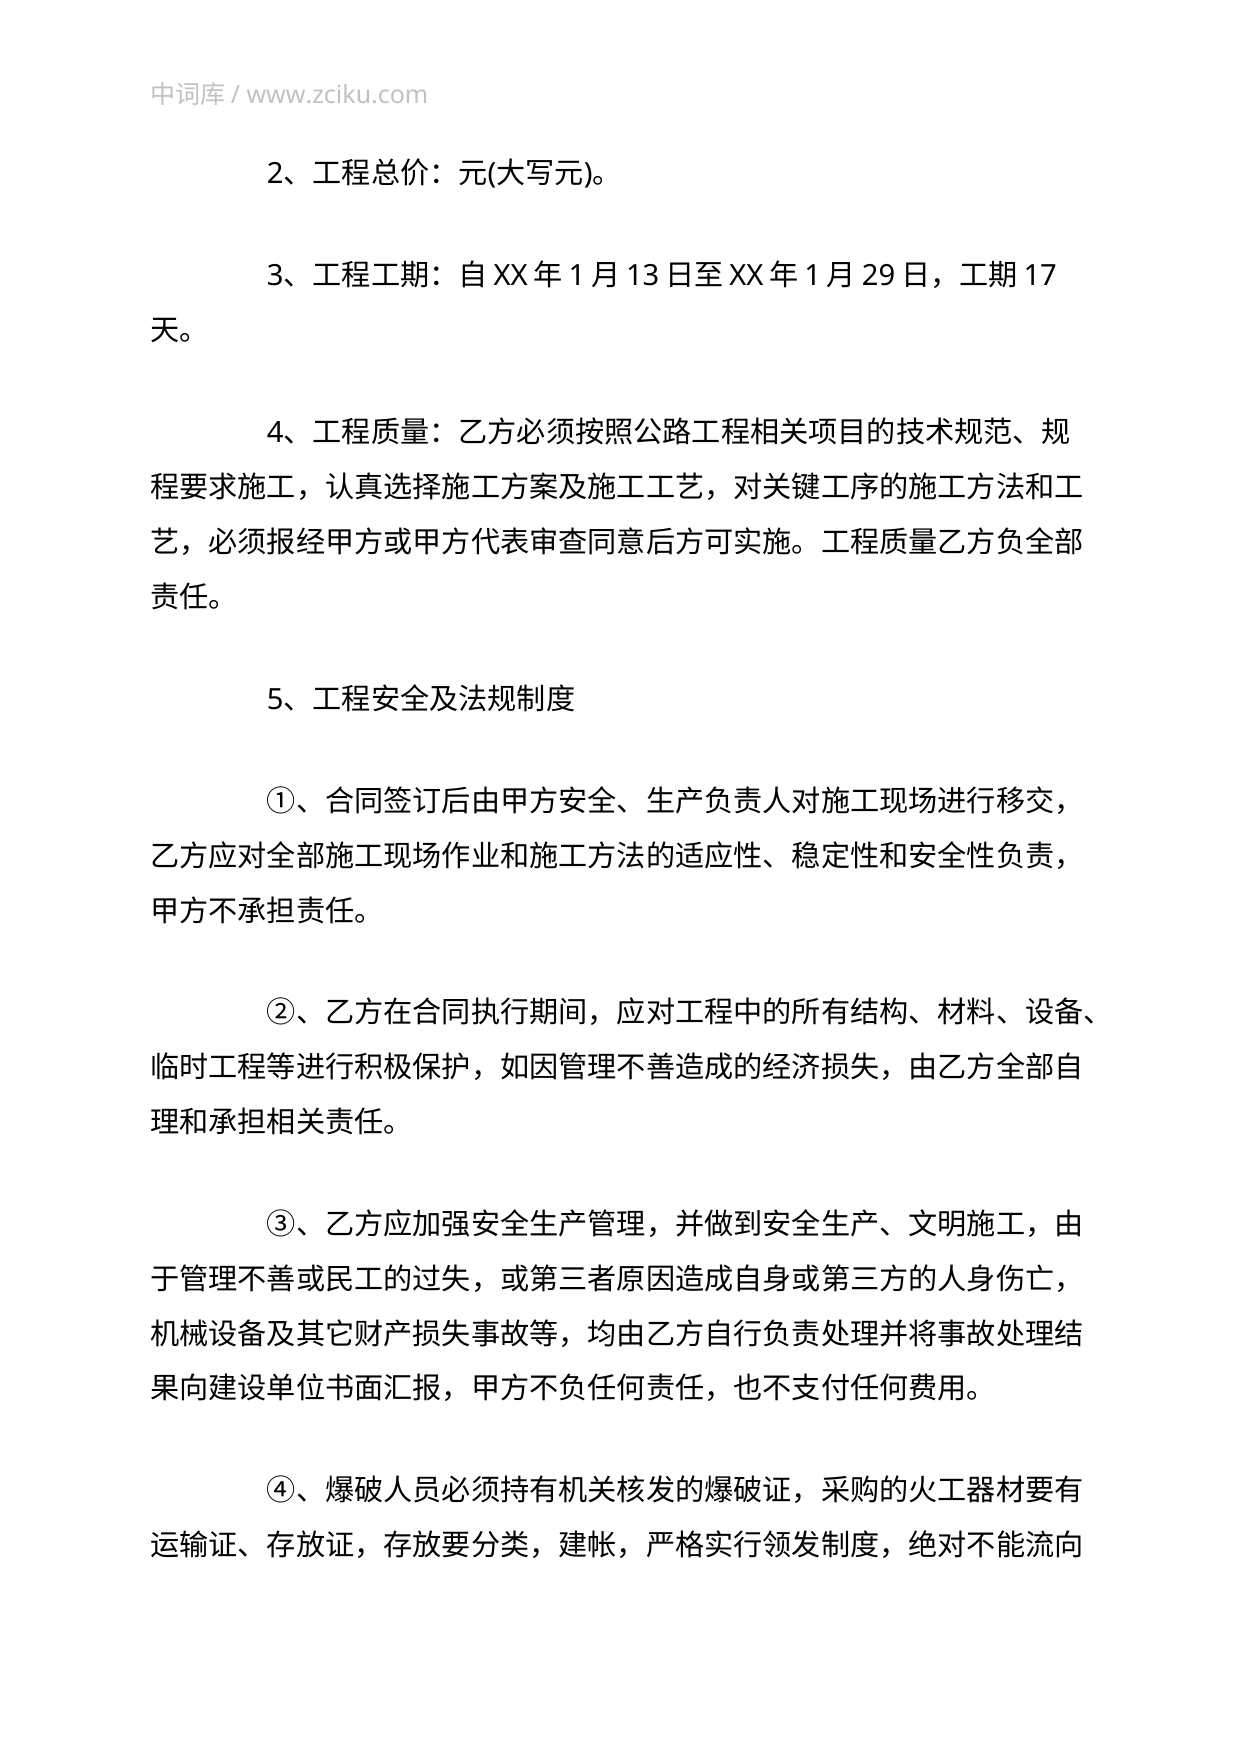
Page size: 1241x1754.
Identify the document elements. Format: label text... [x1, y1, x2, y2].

text 3、工程工期：自XX年1月13日至XX年1月29日，工期17天。 [150, 252, 1090, 349]
text 5、工程安全及法规制度 [150, 675, 1090, 718]
text ①、合同签订后由甲方安全、生产负责人对施工现场进行移交，乙方应对全部施工现场作业和施工方法的适应性、稳定性和安全性负责，甲方不承担责任。 [150, 777, 1090, 929]
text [150, 1467, 1090, 1564]
text 4、工程质量：乙方必须按照公路工程相关项目的技术规范、规程要求施工，认真选择施工方案及施工工艺，对关键工序的施工方法和工艺，必须报经甲方或甲方代表审查同意后方可实施。工程质量乙方负全部责任。 [150, 409, 1090, 616]
text ②、乙方在合同执行期间，应对工程中的所有结构、材料、设备、临时工程等进行积极保护，如因管理不善造成的经济损失，由乙方全部自理和承担相关责任。 [150, 989, 1090, 1141]
text ③、乙方应加强安全生产管理，并做到安全生产、文明施工，由于管理不善或民工的过失，或第三者原因造成自身或第三方的人身伤亡，机械设备及其它财产损失事故等，均由乙方自行负责处理并将事故处理结果向建设单位书面汇报，甲方不负任何责任，也不支付任何费用。 [150, 1200, 1090, 1407]
text 2、工程总价：元(大写元)。 [150, 150, 1090, 192]
